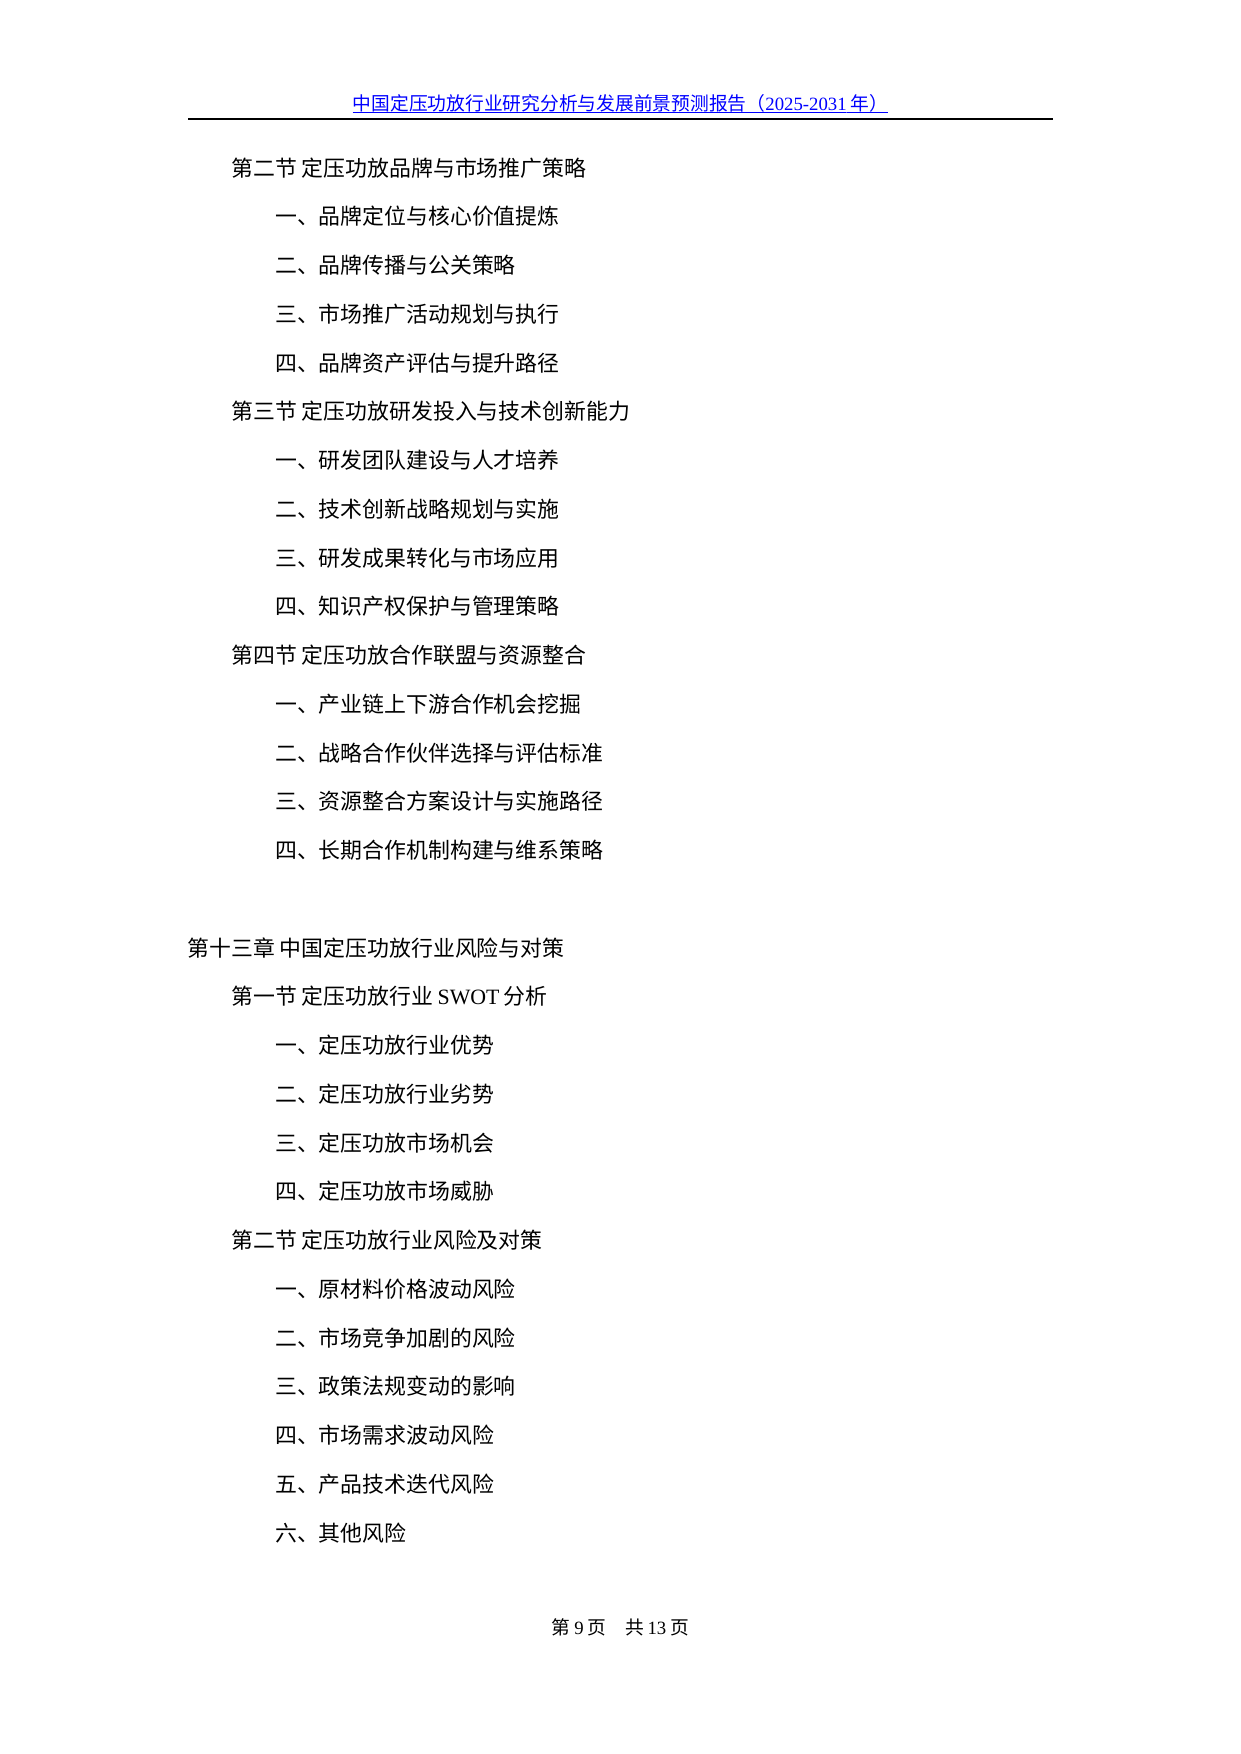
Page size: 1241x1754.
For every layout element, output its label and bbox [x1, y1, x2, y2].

text [187, 150, 1053, 1548]
